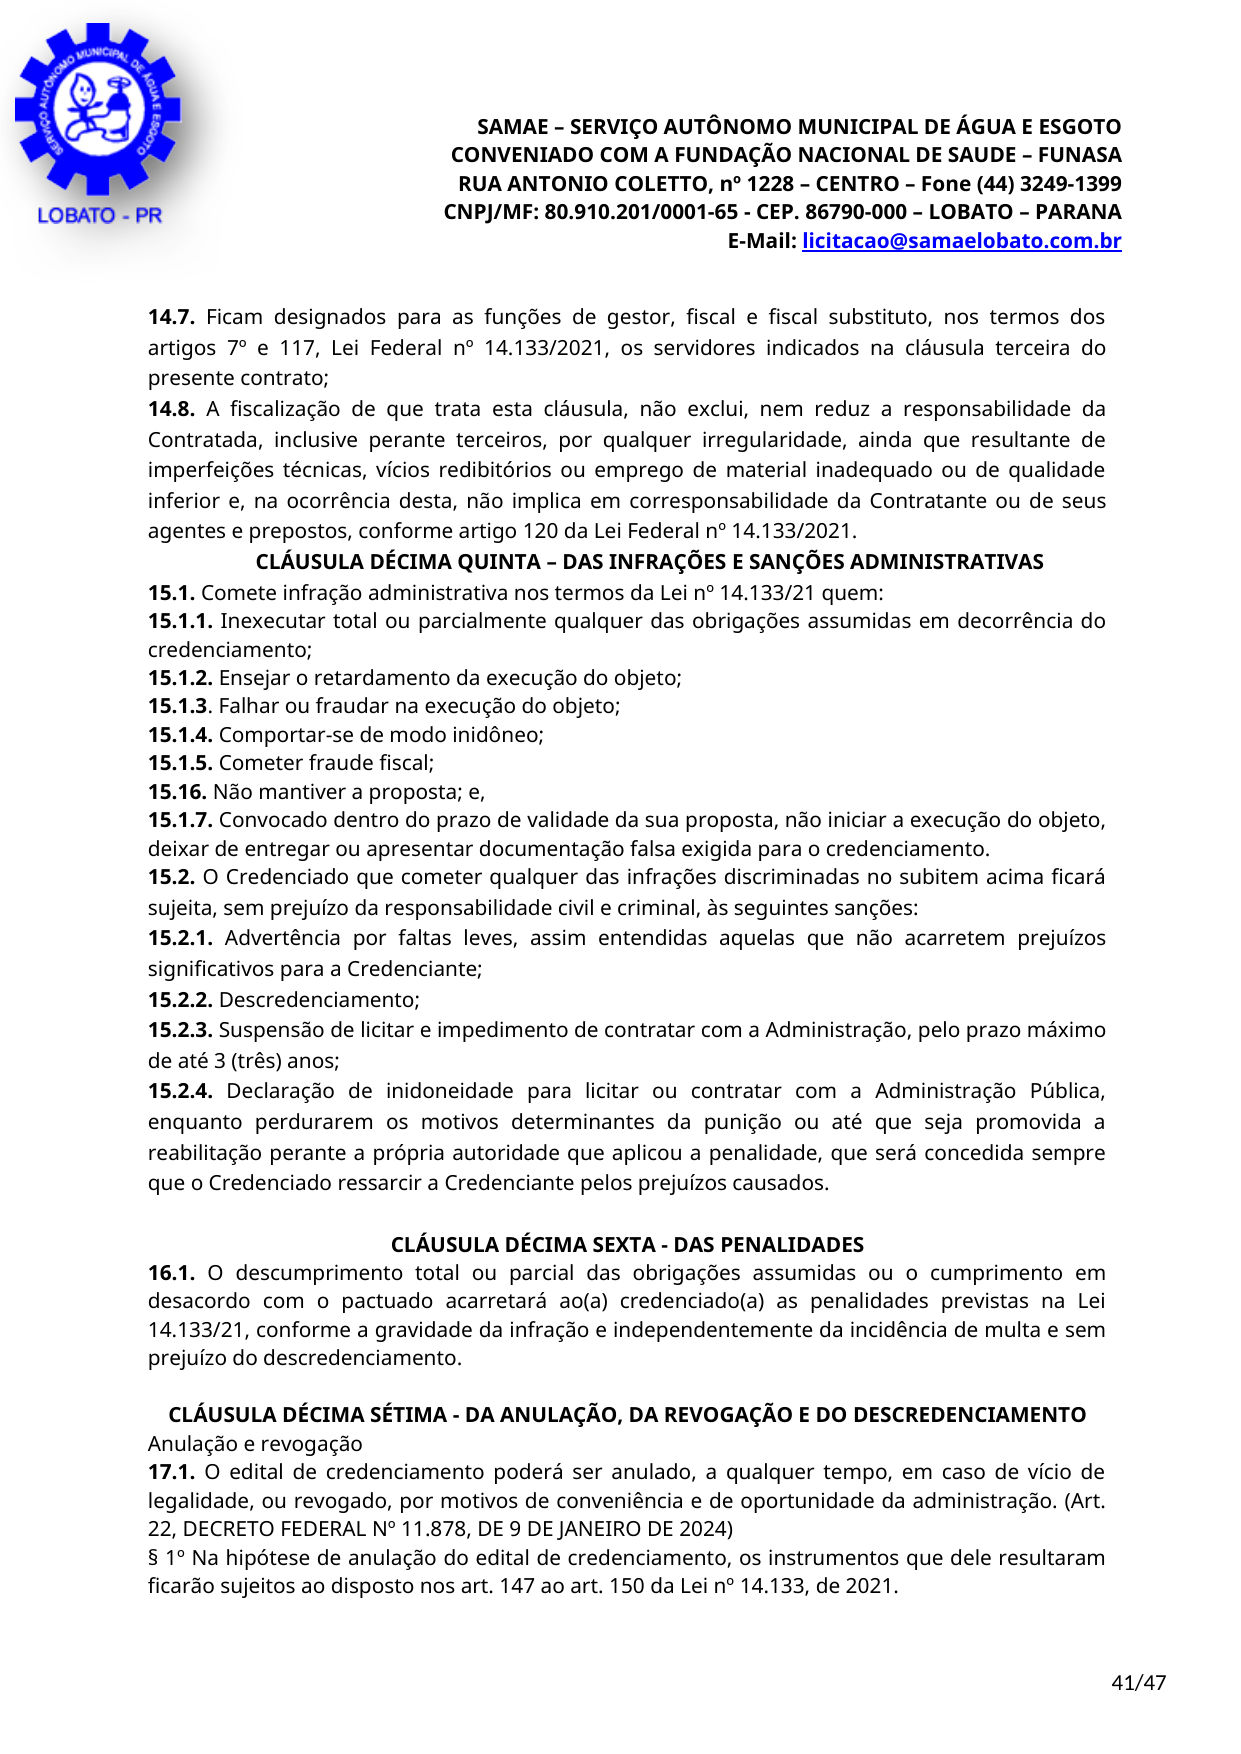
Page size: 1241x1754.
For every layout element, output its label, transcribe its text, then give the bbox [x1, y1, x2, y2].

picture [15, 23, 182, 224]
text 15.2. O Credenciado que cometer qualquer das infrações discriminadas no subitem acima ficará sujeita, sem prejuízo da responsabilidade civil e criminal, às seguintes sanções: [148, 862, 1107, 921]
text 16.1. O descumprimento total ou parcial das obrigações assumidas ou o cumprimento em desacordo com o pactuado acarretará ao(a) credenciado(a) as penalidades previstas na Lei 14.133/21, conforme a gravidade da infração e independentemente da incidência de multa e sem prejuízo do descredenciamento. [148, 1258, 1107, 1372]
text § 1º Na hipótese de anulação do edital de credenciamento, os instrumentos que dele resultaram ficarão sujeitos ao disposto nos art. 147 ao art. 150 da Lei nº 14.133, de 2021. [148, 1543, 1107, 1599]
text Anulação e revogação [148, 1429, 1107, 1457]
text 15.16. Não mantiver a proposta; e, [148, 777, 1107, 805]
text 15.1.7. Convocado dentro do prazo de validade da sua proposta, não iniciar a execução do objeto, deixar de entregar ou apresentar documentação falsa exigida para o credenciamento. [148, 805, 1107, 862]
text 15.2.3. Suspensão de licitar e impedimento de contratar com a Administração, pelo prazo máximo de até 3 (três) anos; [148, 1015, 1107, 1074]
text 15.1.3. Falhar ou fraudar na execução do objeto; [148, 692, 1107, 720]
text 15.1.2. Ensejar o retardamento da execução do objeto; [148, 663, 1107, 692]
text 17.1. O edital de credenciamento poderá ser anulado, a qualquer tempo, em caso de vício de legalidade, ou revogado, por motivos de conveniência e de oportunidade da administração. (Art. 22, DECRETO FEDERAL Nº 11.878, DE 9 DE JANEIRO DE 2024) [148, 1457, 1107, 1543]
text 15.1.1. Inexecutar total ou parcialmente qualquer das obrigações assumidas em decorrência do credenciamento; [148, 606, 1107, 663]
text 15.1. Comete infração administrativa nos termos da Lei nº 14.133/21 quem: [148, 578, 1107, 606]
text 15.2.2. Descredenciamento; [148, 985, 1107, 1013]
text 14.7. Ficam designados para as funções de gestor, fiscal e fiscal substituto, nos termos dos artigos 7º e 117, Lei Federal nº 14.133/2021, os servidores indicados na cláusula terceira do presente contrato; [148, 302, 1107, 392]
text 15.2.4. Declaração de inidoneidade para licitar ou contratar com a Administração Pública, enquanto perdurarem os motivos determinantes da punição ou até que seja promovida a reabilitação perante a própria autoridade que aplicou a penalidade, que será concedida sempre que o Credenciado ressarcir a Credenciante pelos prejuízos causados. [148, 1077, 1107, 1197]
text 15.1.4. Comportar-se de modo inidôneo; [148, 720, 1107, 748]
text CLÁUSULA DÉCIMA QUINTA – DAS INFRAÇÕES E SANÇÕES ADMINISTRATIVAS [148, 547, 1107, 576]
text 14.8. A fiscalização de que trata esta cláusula, não exclui, nem reduz a responsabilidade da Contratada, inclusive perante terceiros, por qualquer irregularidade, ainda que resultante de imperfeições técnicas, vícios redibitórios ou emprego de material inadequado ou de qualidade inferior e, na ocorrência desta, não implica em corresponsabilidade da Contratante ou de seus agentes e prepostos, conforme artigo 120 da Lei Federal nº 14.133/2021. [148, 394, 1107, 545]
text CLÁUSULA DÉCIMA SÉTIMA - DA ANULAÇÃO, DA REVOGAÇÃO E DO DESCREDENCIAMENTO [148, 1400, 1107, 1429]
text 15.1.5. Cometer fraude fiscal; [148, 748, 1107, 777]
text CLÁUSULA DÉCIMA SEXTA - DAS PENALIDADES [148, 1230, 1107, 1258]
text 15.2.1. Advertência por faltas leves, assim entendidas aquelas que não acarretem prejuízos significativos para a Credenciante; [148, 923, 1107, 983]
